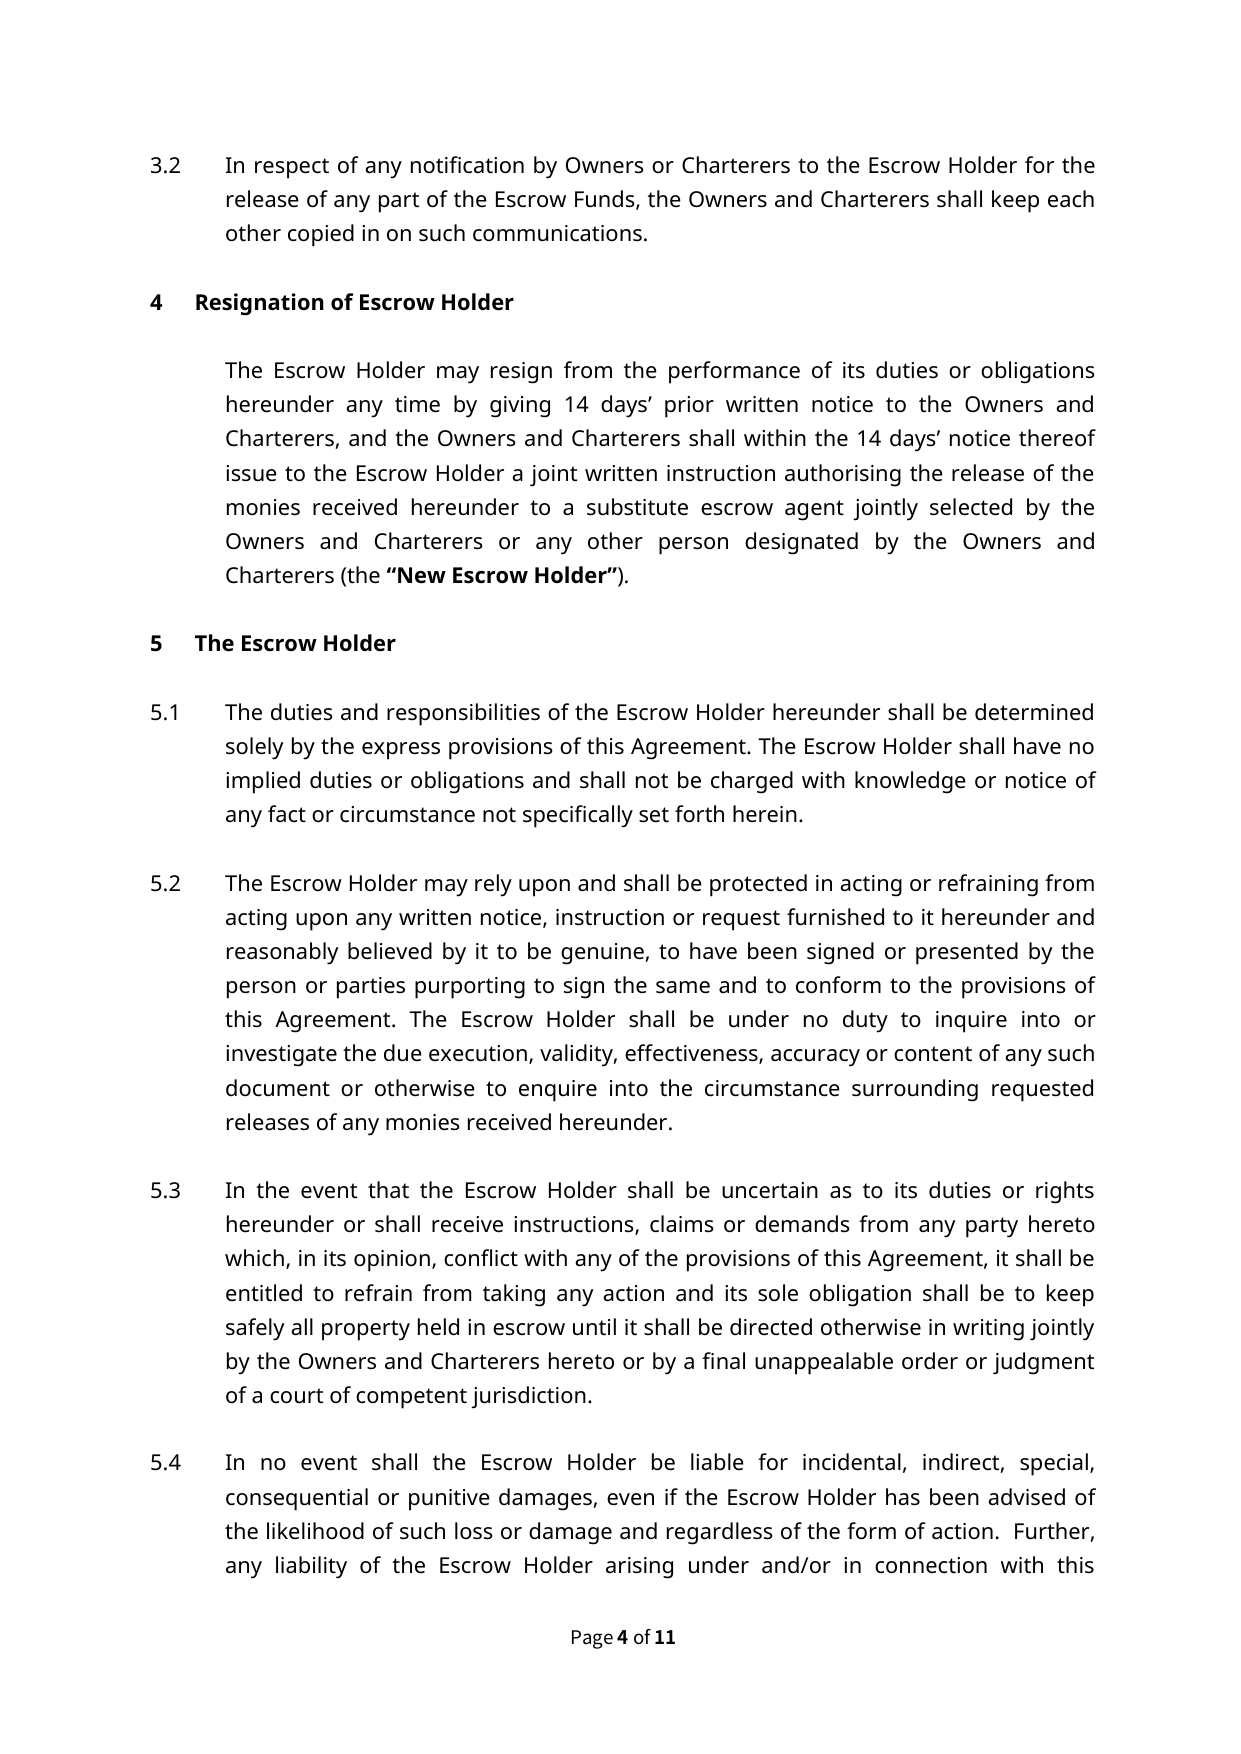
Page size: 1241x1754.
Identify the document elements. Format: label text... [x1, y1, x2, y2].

text 5.3 In the event that the Escrow Holder shall be uncertain as to its duties or rights hereunder or shall receive instructions, claims or demands from any party hereto which, in its opinion, conflict with any of the provisions of this Agreement, it shall be entitled to refrain from taking any action and its sole obligation shall be to keep safely all property held in escrow until it shall be directed otherwise in writing jointly by the Owners and Charterers hereto or by a final unappealable order or judgment of a court of competent jurisdiction. [150, 1175, 1097, 1410]
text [150, 1447, 1097, 1579]
text The Escrow Holder may resign from the performance of its duties or obligations hereunder any time by giving 14 days’ prior written notice to the Owners and Charterers, and the Owners and Charterers shall within the 14 days’ notice thereof issue to the Escrow Holder a joint written instruction authorising the release of the monies received hereunder to a substitute escrow agent jointly selected by the Owners and Charterers or any other person designated by the Owners and Charterers (the “New Escrow Holder”). [150, 355, 1097, 590]
text 3.2 In respect of any notification by Owners or Charterers to the Escrow Holder for the release of any part of the Escrow Funds, the Owners and Charterers shall keep each other copied in on such communications. [150, 150, 1097, 248]
text 4 Resignation of Escrow Holder [150, 287, 1097, 316]
text 5 The Escrow Holder [150, 628, 1097, 658]
text 5.1 The duties and responsibilities of the Escrow Holder hereunder shall be determined solely by the express provisions of this Agreement. The Escrow Holder shall have no implied duties or obligations and shall not be charged with knowledge or notice of any fact or circumstance not specifically set forth herein. [150, 697, 1097, 829]
text 5.2 The Escrow Holder may rely upon and shall be protected in acting or refraining from acting upon any written notice, instruction or request furnished to it hereunder and reasonably believed by it to be genuine, to have been signed or presented by the person or parties purporting to sign the same and to conform to the provisions of this Agreement. The Escrow Holder shall be under no duty to inquire into or investigate the due execution, validity, effectiveness, accuracy or content of any such document or otherwise to enquire into the circumstance surrounding requested releases of any monies received hereunder. [150, 867, 1097, 1136]
